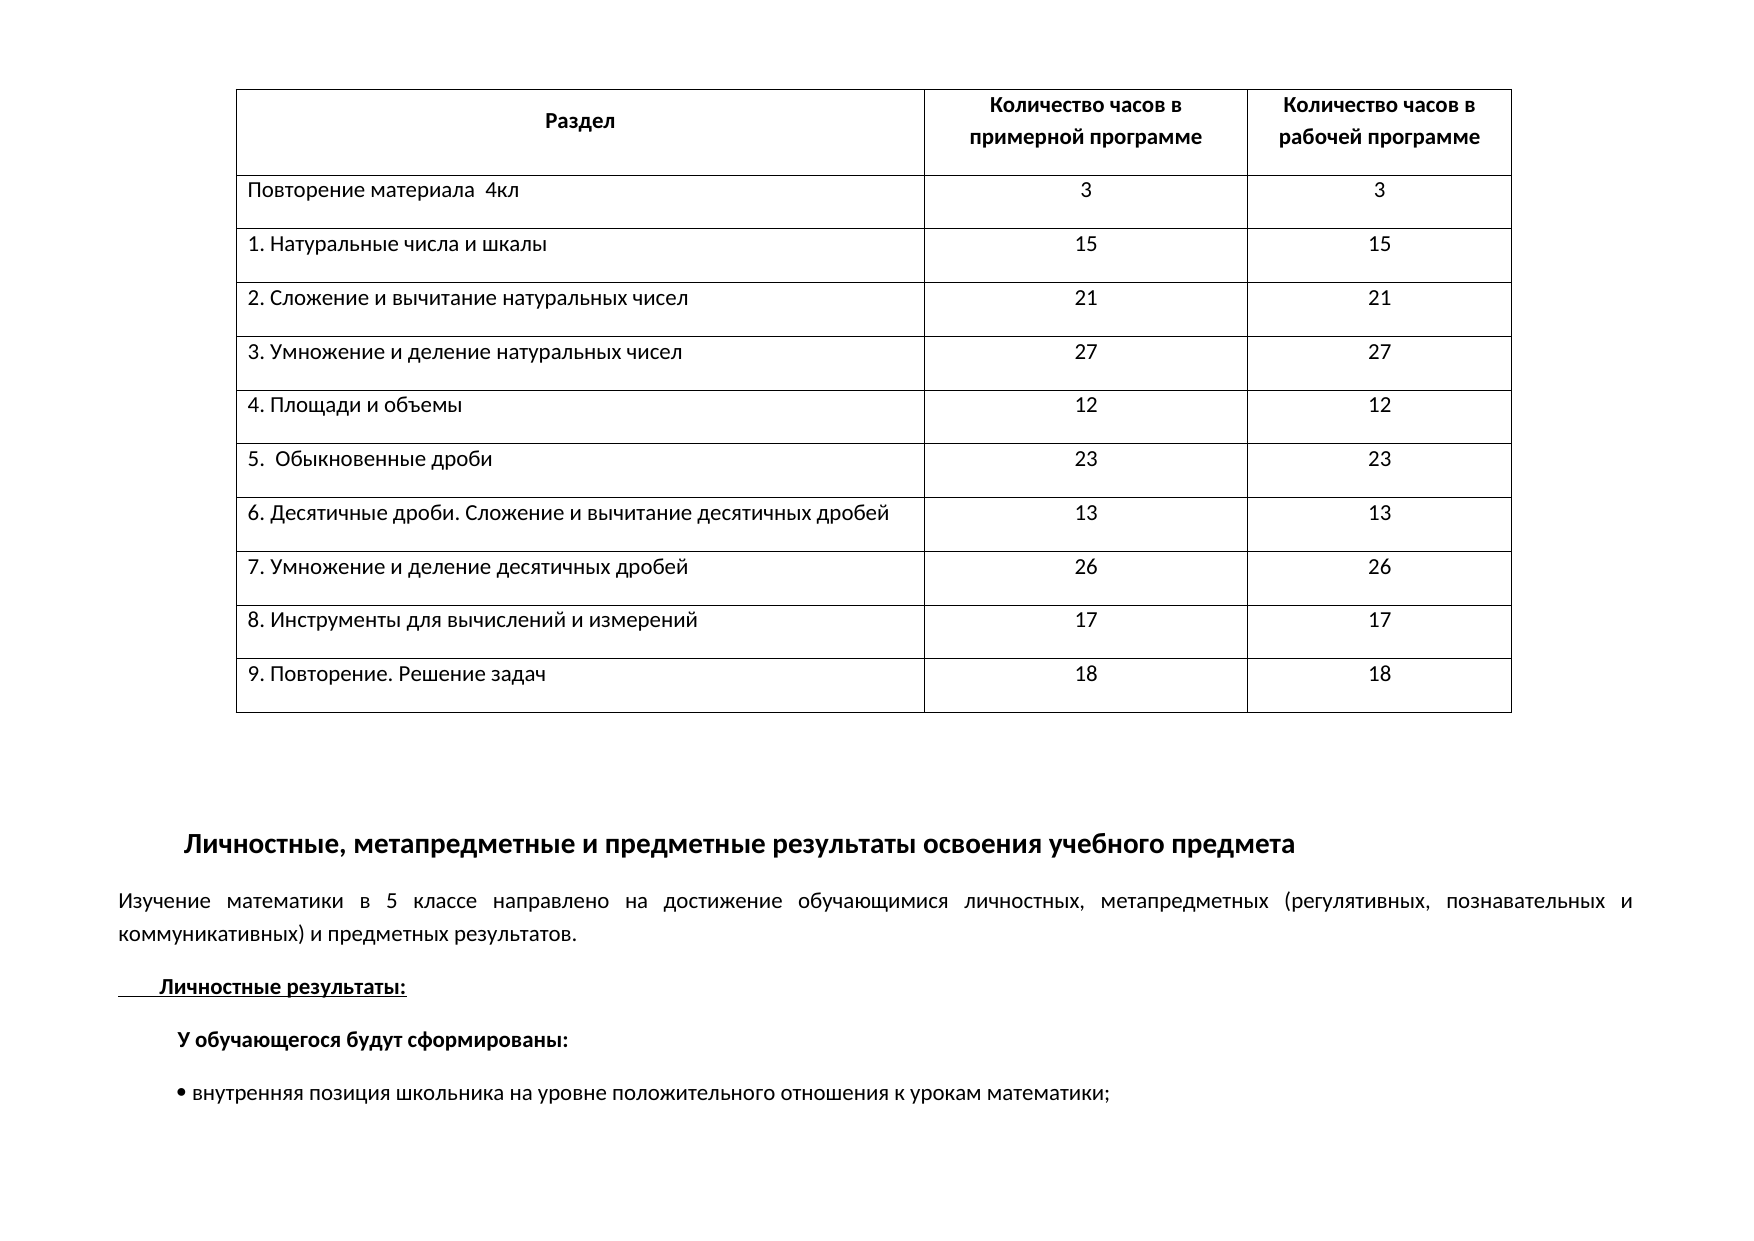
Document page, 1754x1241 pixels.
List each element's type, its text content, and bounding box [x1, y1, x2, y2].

table_cell 17 [925, 606, 1247, 658]
text Личностные, метапредметные и предметные результаты освоения учебного предмета [118, 825, 1636, 861]
table_cell 18 [925, 659, 1247, 712]
table_cell 8. Инструменты для вычислений и измерений [237, 606, 924, 658]
list внутренняя позиция школьника на уровне положительного отношения к урокам математики; [118, 1078, 1636, 1106]
table_cell 15 [1248, 229, 1511, 282]
table_cell Повторение материала 4кл [237, 176, 924, 228]
table_cell 6. Десятичные дроби. Сложение и вычитание десятичных дробей [237, 498, 924, 551]
table_cell 26 [1248, 552, 1511, 604]
table_cell 21 [1248, 283, 1511, 336]
table_cell 12 [925, 391, 1247, 443]
table_cell 4. Площади и объемы [237, 391, 924, 443]
table_cell 3 [925, 176, 1247, 228]
table_cell 23 [925, 444, 1247, 497]
table_cell 15 [925, 229, 1247, 282]
text У обучающегося будут сформированы: [118, 1025, 1636, 1053]
table_cell 3 [1248, 176, 1511, 228]
table_cell 2. Сложение и вычитание натуральных чисел [237, 283, 924, 336]
table_cell 7. Умножение и деление десятичных дробей [237, 552, 924, 604]
table_cell Количество часов в примерной программе [925, 90, 1247, 174]
table_cell 13 [925, 498, 1247, 551]
table_cell 18 [1248, 659, 1511, 712]
table_cell 12 [1248, 391, 1511, 443]
table_cell 27 [925, 337, 1247, 389]
table_cell 3. Умножение и деление натуральных чисел [237, 337, 924, 389]
table_cell Количество часов в рабочей программе [1248, 90, 1511, 174]
table_cell 26 [925, 552, 1247, 604]
table_cell 1. Натуральные числа и шкалы [237, 229, 924, 282]
text Личностные результаты: [118, 972, 1636, 1000]
table_cell 5. Обыкновенные дроби [237, 444, 924, 497]
table_cell 13 [1248, 498, 1511, 551]
table_cell Раздел [237, 90, 924, 174]
text Изучение математики в 5 классе направлено на достижение обучающимися личностных, метапредметных (регулятивных, познавательных и коммуникативных) и предметных результатов. [118, 887, 1636, 947]
table_cell 9. Повторение. Решение задач [237, 659, 924, 712]
table_cell 23 [1248, 444, 1511, 497]
table_cell 27 [1248, 337, 1511, 389]
table_cell 17 [1248, 606, 1511, 658]
table_cell 21 [925, 283, 1247, 336]
